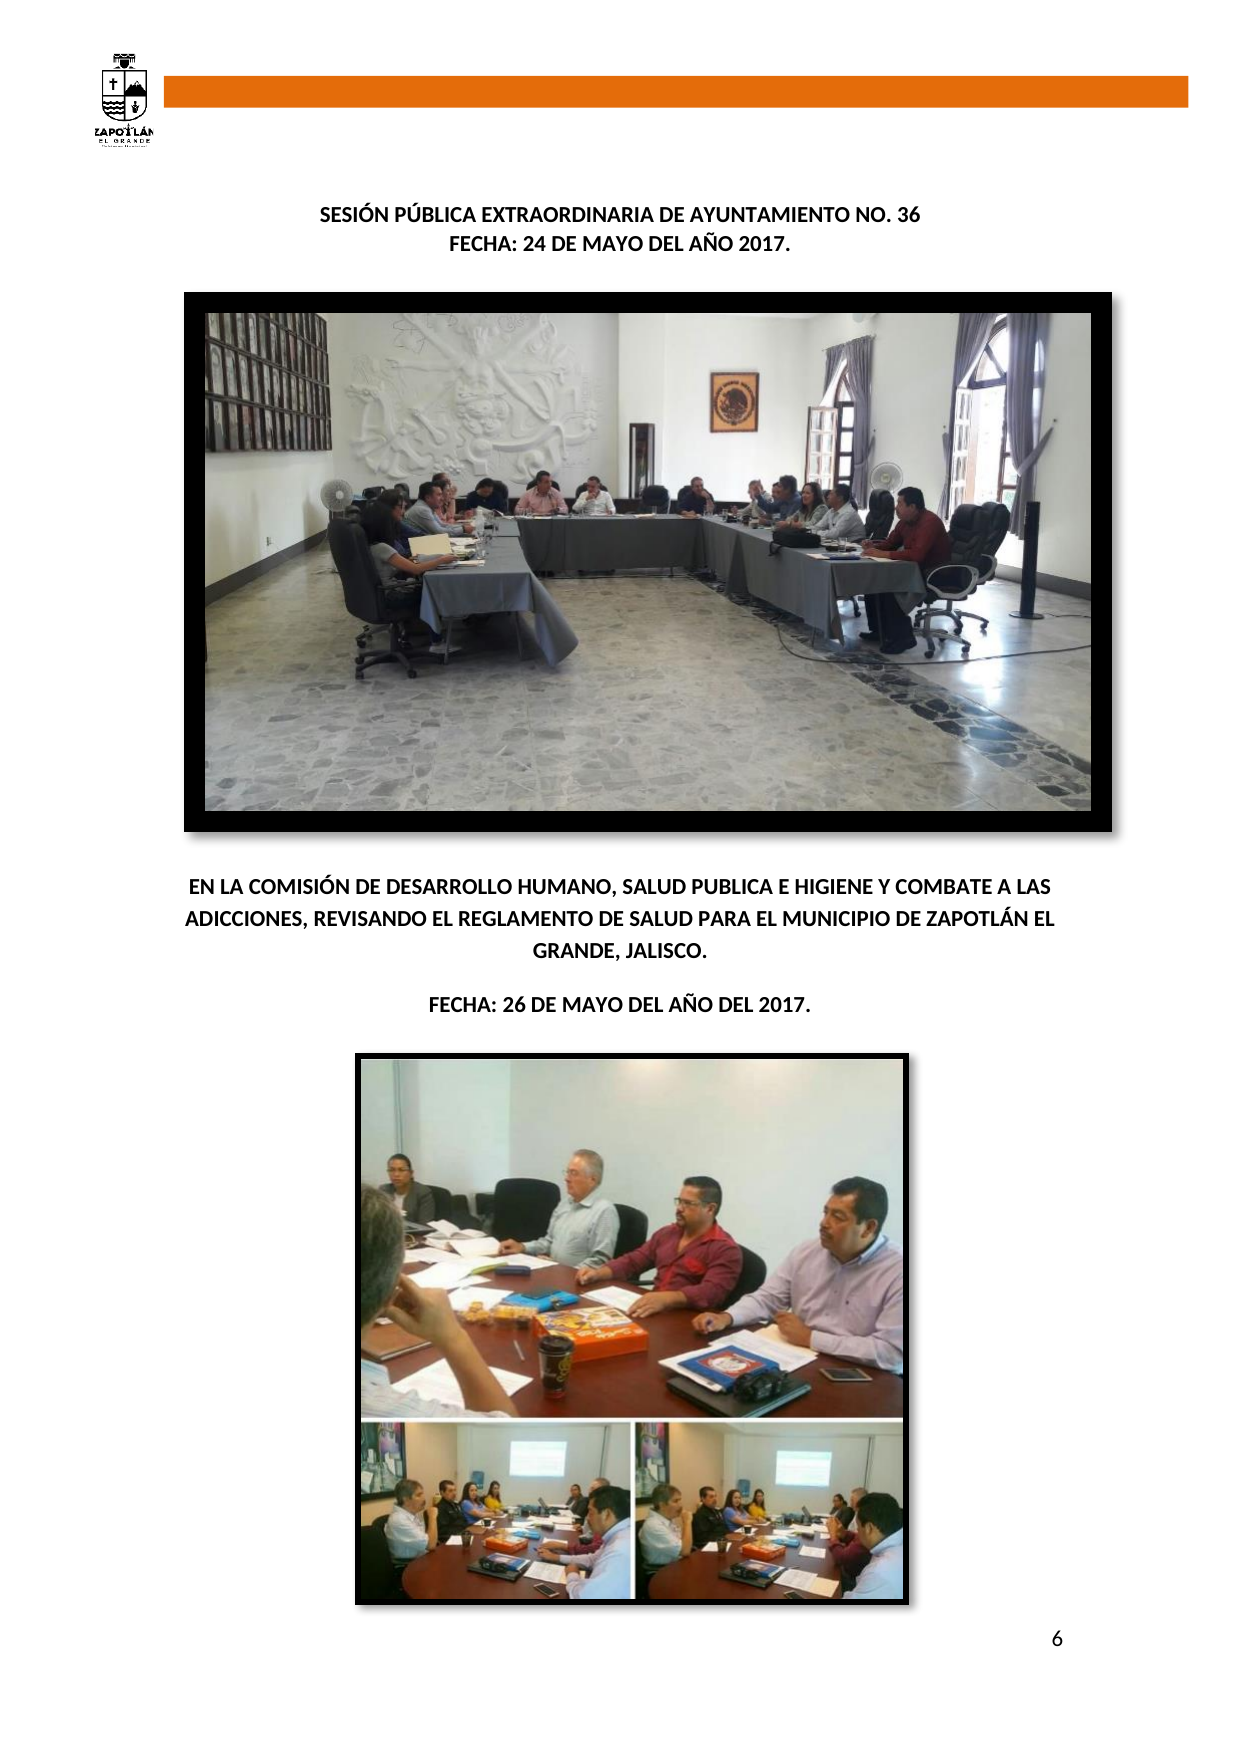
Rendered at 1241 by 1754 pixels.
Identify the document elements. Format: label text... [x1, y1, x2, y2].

text FECHA: 26 DE MAYO DEL AÑO DEL 2017. [177, 990, 1063, 1018]
text EN LA COMISIÓN DE DESARROLLO HUMANO, SALUD PUBLICA E HIGIENE Y COMBATE A LAS ADICCIONES, REVISANDO EL REGLAMENTO DE SALUD PARA EL MUNICIPIO DE ZAPOTLÁN EL GRANDE, JALISCO. [177, 872, 1063, 965]
picture [205, 313, 1091, 811]
picture [361, 1059, 903, 1599]
text FECHA: 24 DE MAYO DEL AÑO 2017. [177, 229, 1063, 257]
text SESIÓN PÚBLICA EXTRAORDINARIA DE AYUNTAMIENTO NO. 36 [177, 201, 1063, 229]
picture [93, 53, 153, 145]
